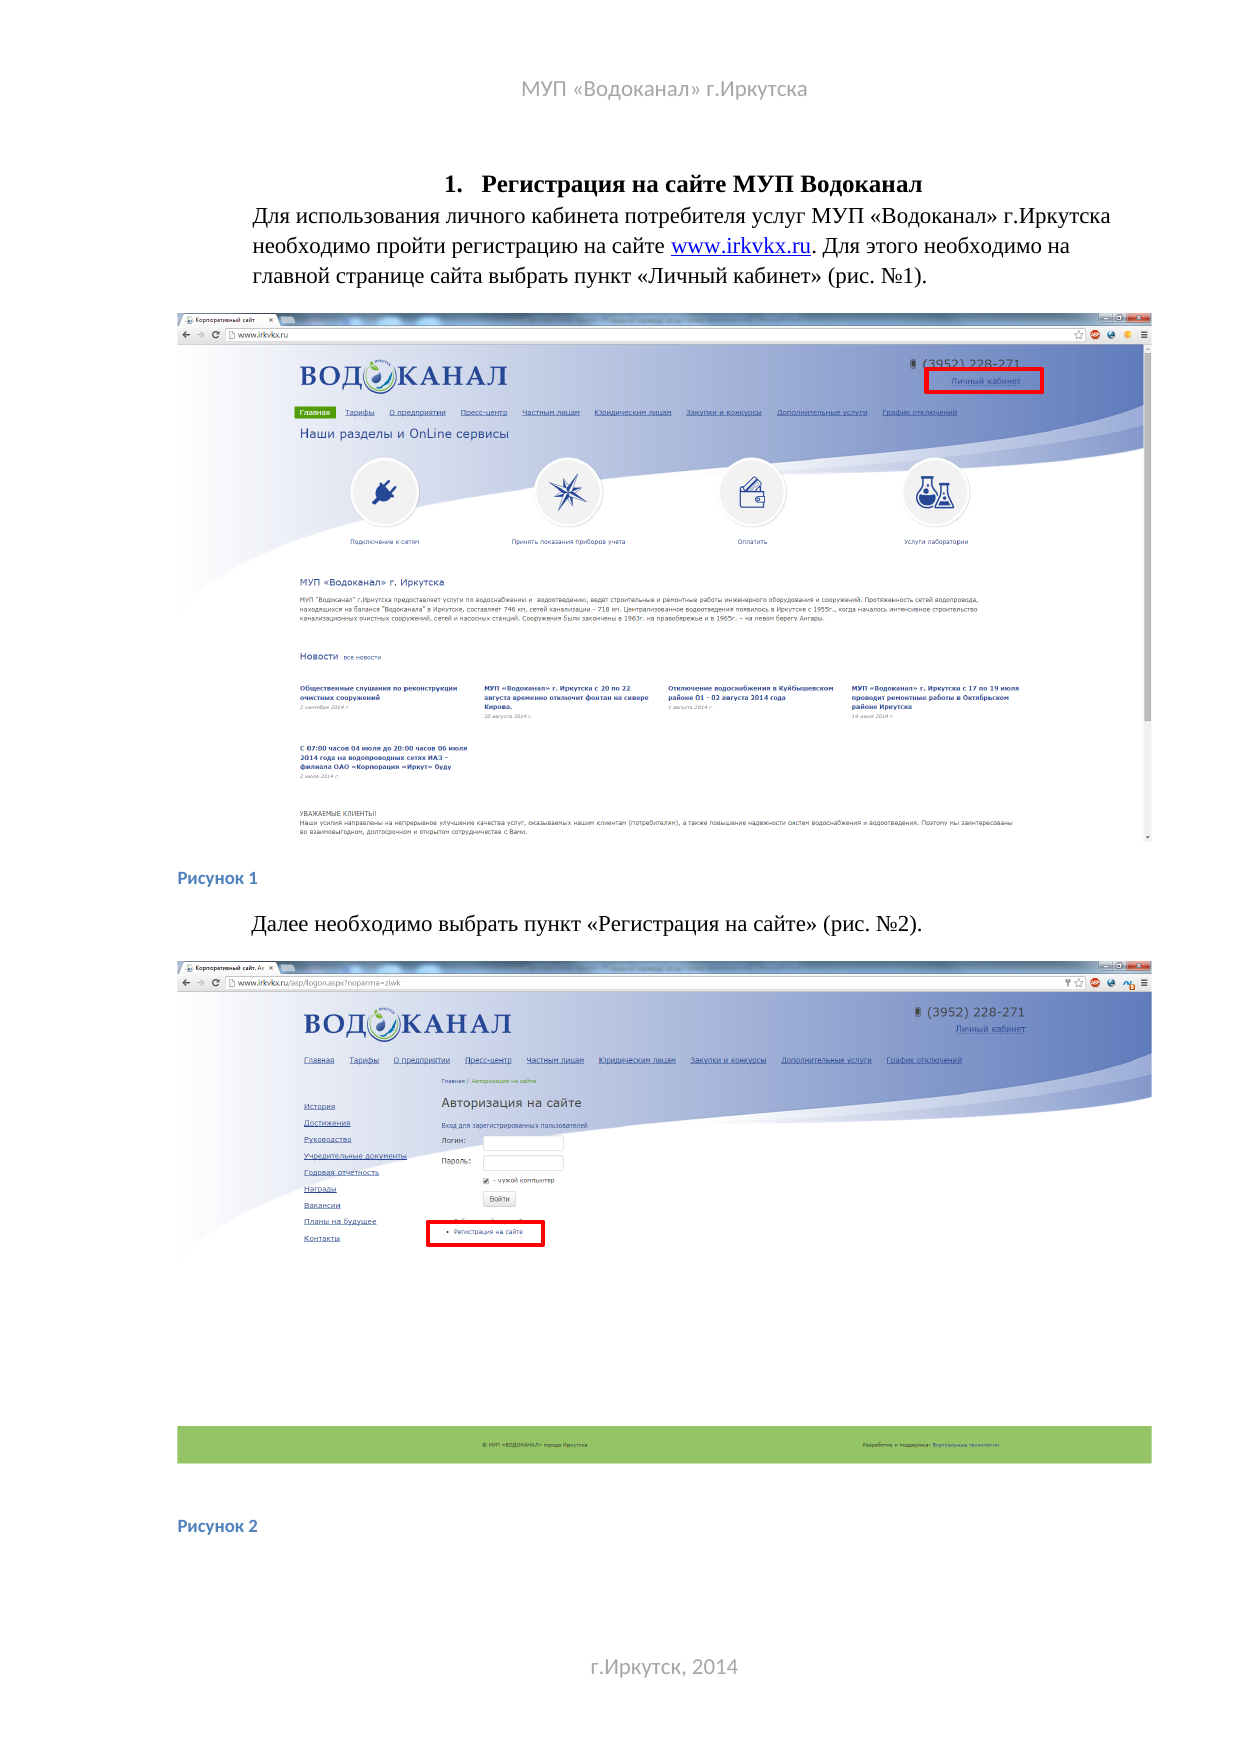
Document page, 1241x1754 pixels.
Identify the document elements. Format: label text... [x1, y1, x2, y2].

text Далее необходимо выбрать пункт «Регистрация на сайте» (рис. №2). [251, 910, 1152, 937]
picture [177, 313, 1152, 842]
text Рисунок 2 [177, 1514, 1152, 1537]
list Регистрация на сайте МУП Водоканал [215, 169, 1152, 198]
text Рисунок 1 [177, 866, 1152, 889]
picture [177, 961, 1152, 1489]
list Для использования личного кабинета потребителя услуг МУП «Водоканал» г.Иркутска необходимо пройти регистрацию на сайте www.irkvkx.ru. Для этого необходимо на главной странице сайта выбрать пункт «Личный кабинет» (рис. №1). [252, 202, 1152, 289]
